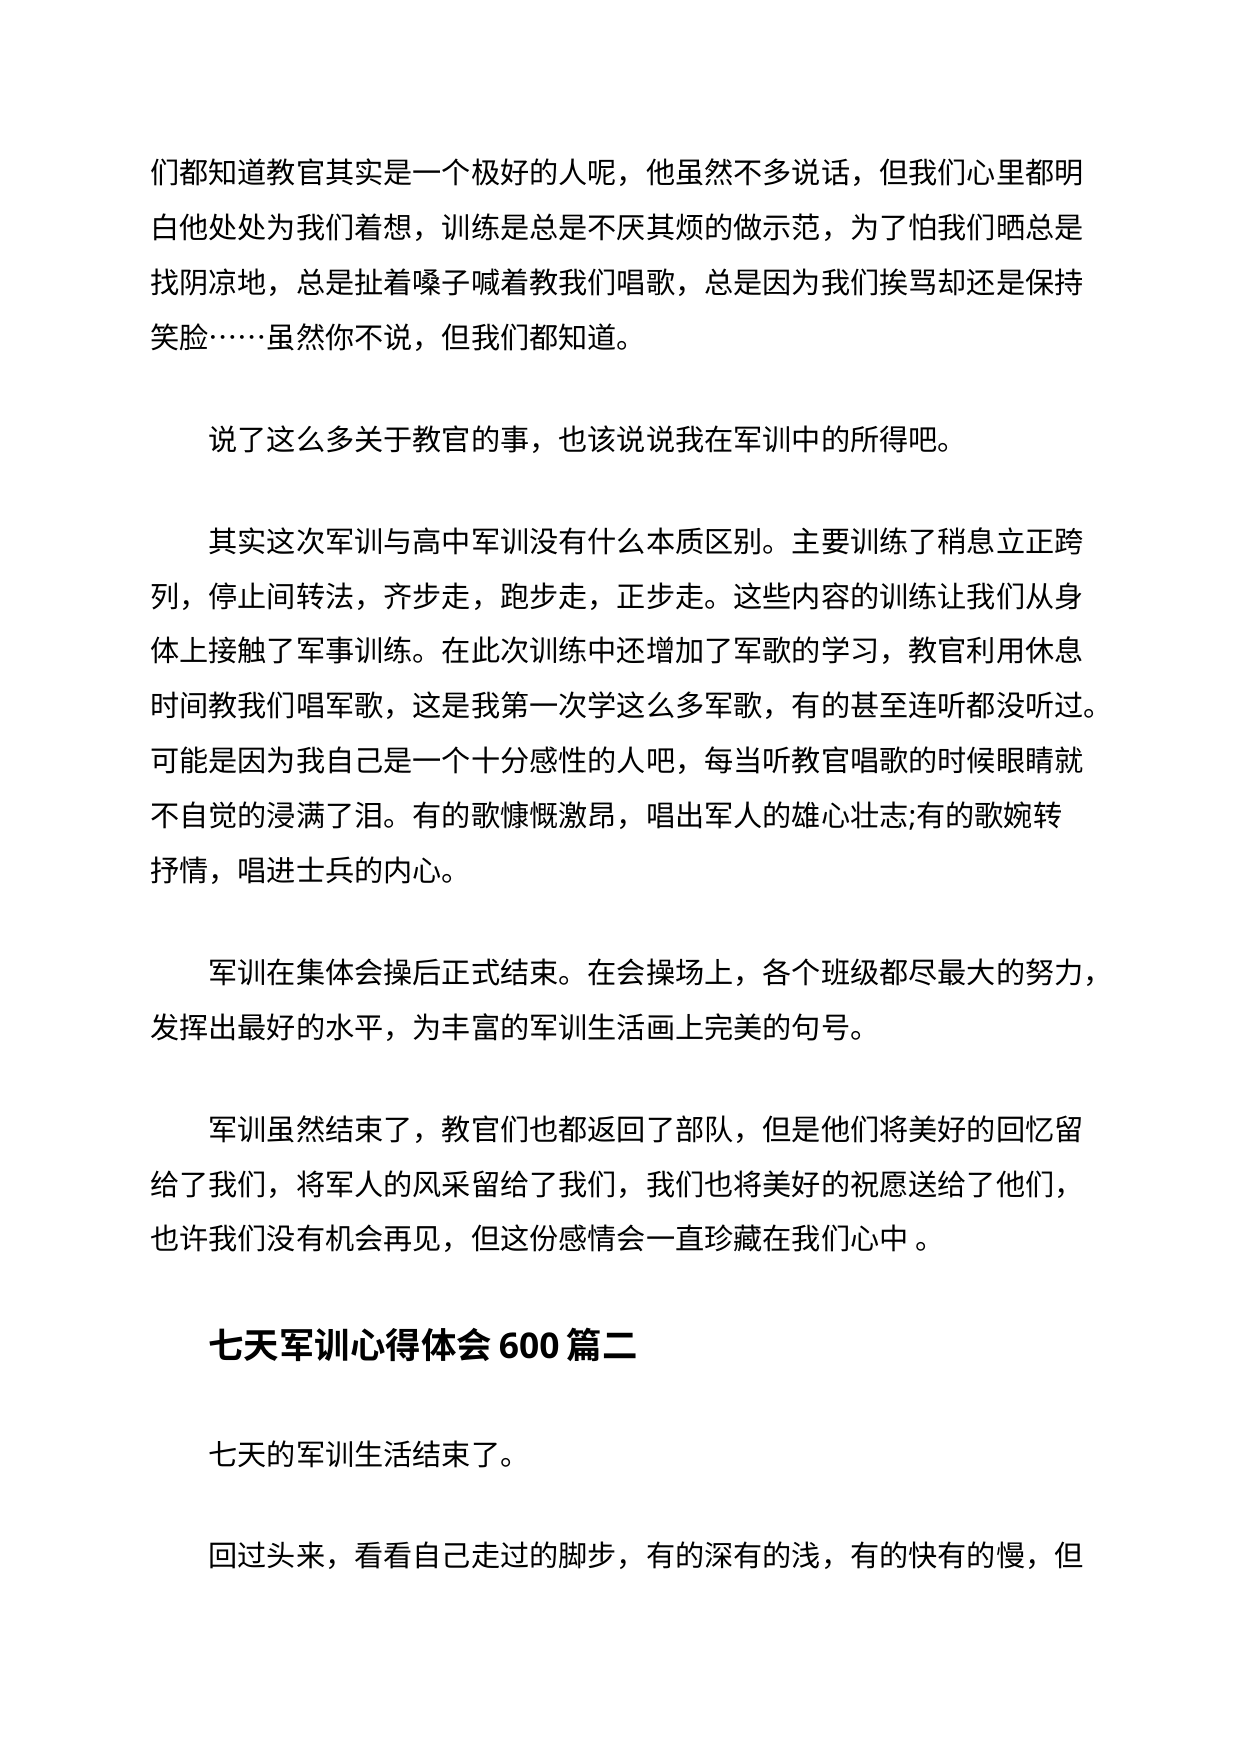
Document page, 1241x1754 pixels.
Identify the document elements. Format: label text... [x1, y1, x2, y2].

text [150, 150, 1090, 357]
text 七天军训心得体会600篇二 [150, 1318, 1090, 1369]
text 军训在集体会操后正式结束。在会操场上，各个班级都尽最大的努力，发挥出最好的水平，为丰富的军训生活画上完美的句号。 [150, 949, 1090, 1047]
text 其实这次军训与高中军训没有什么本质区别。主要训练了稍息立正跨列，停止间转法，齐步走，跑步走，正步走。这些内容的训练让我们从身体上接触了军事训练。在此次训练中还增加了军歌的学习，教官利用休息时间教我们唱军歌，这是我第一次学这么多军歌，有的甚至连听都没听过。可能是因为我自己是一个十分感性的人吧，每当听教官唱歌的时候眼睛就不自觉的浸满了泪。有的歌慷慨激昂，唱出军人的雄心壮志;有的歌婉转抒情，唱进士兵的内心。 [150, 518, 1090, 890]
text 七天的军训生活结束了。 [150, 1431, 1090, 1473]
text 军训虽然结束了，教官们也都返回了部队，但是他们将美好的回忆留给了我们，将军人的风采留给了我们，我们也将美好的祝愿送给了他们，也许我们没有机会再见，但这份感情会一直珍藏在我们心中 。 [150, 1106, 1090, 1258]
text 说了这么多关于教官的事，也该说说我在军训中的所得吧。 [150, 416, 1090, 459]
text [150, 1533, 1090, 1575]
